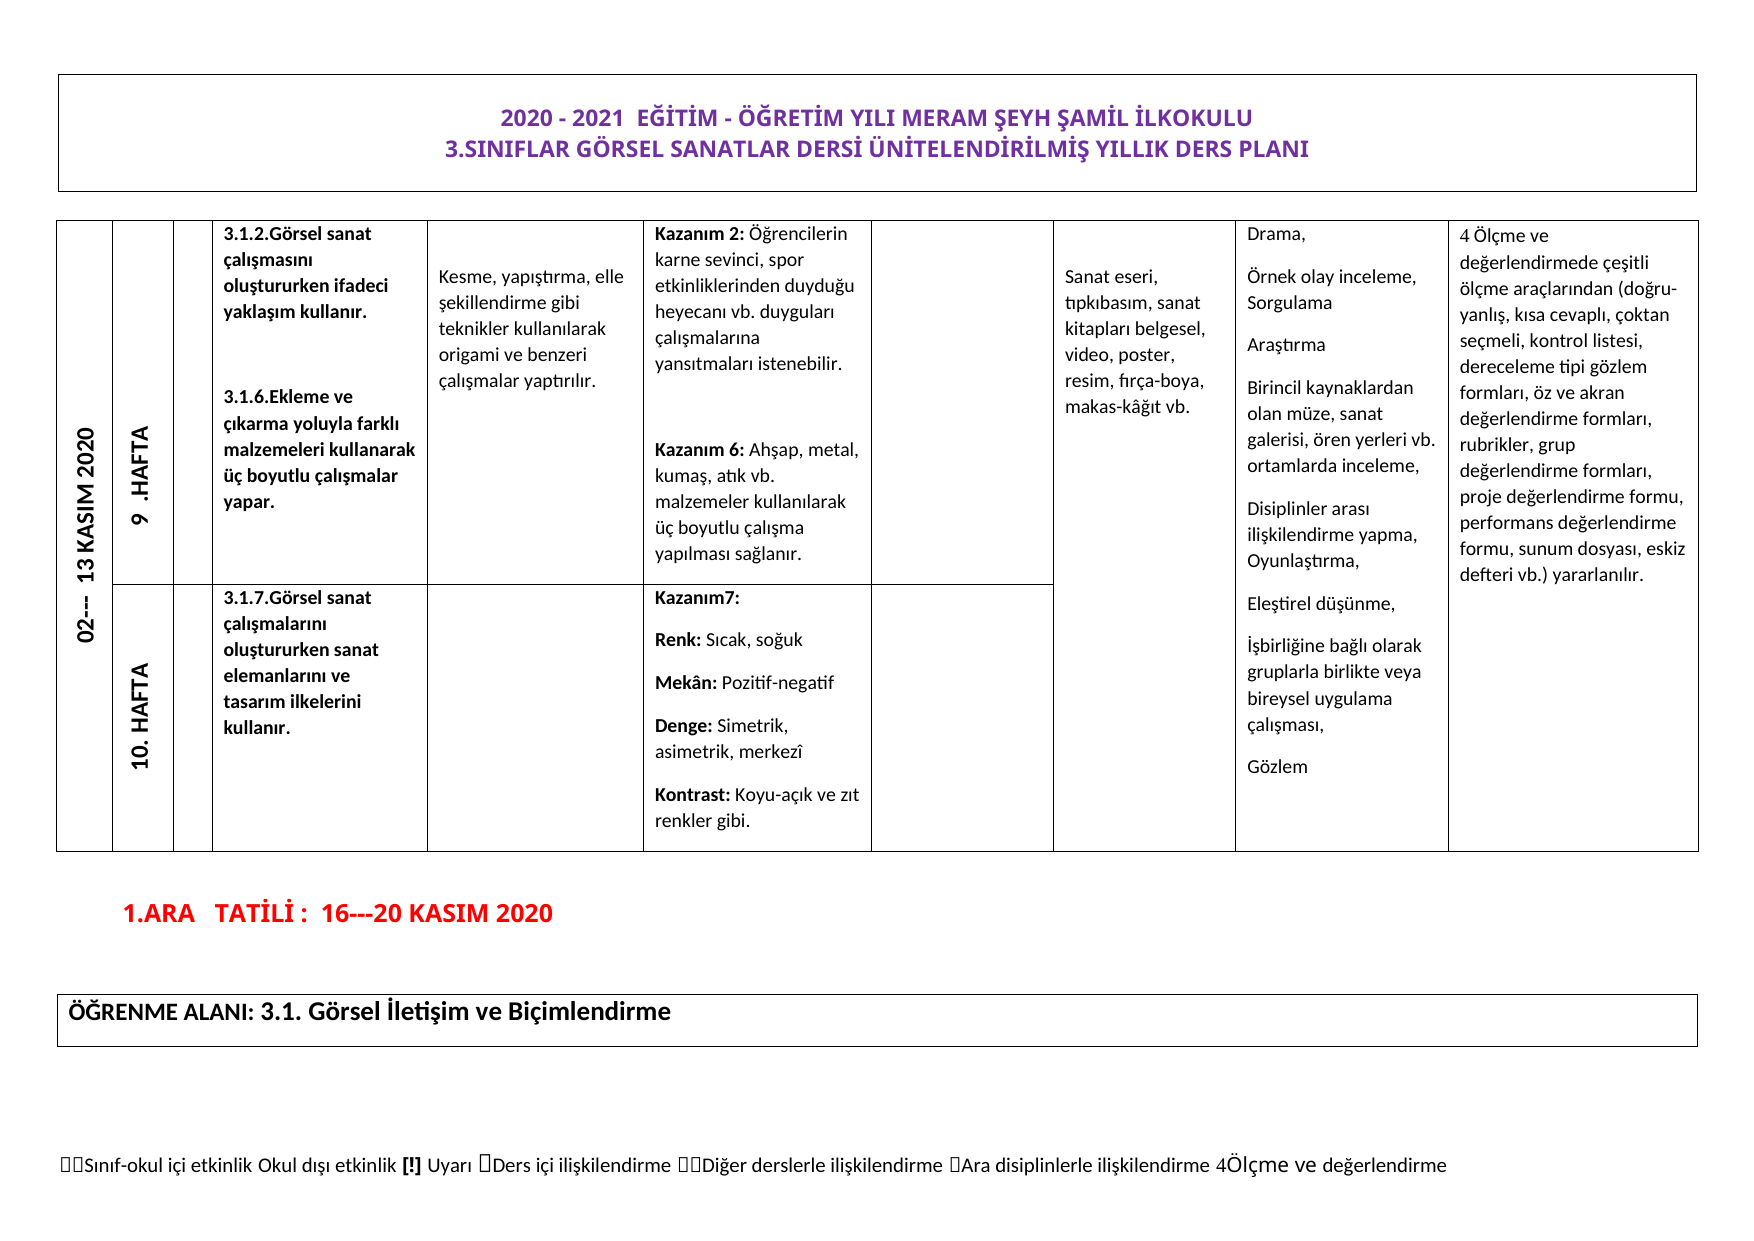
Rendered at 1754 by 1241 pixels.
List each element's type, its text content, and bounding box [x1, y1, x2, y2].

table_cell Kazanım7: Renk: Sıcak, soğuk Mekân: Pozitif-negatif Denge: Simetrik, asimetrik, merkezî Kontrast: Koyu-açık ve zıt renkler gibi. [644, 585, 871, 851]
table_cell  Ölçme ve değerlendirmede çeşitli ölçme araçlarından (doğru-yanlış, kısa cevaplı, çoktan seçmeli, kontrol listesi, dereceleme tipi gözlem formları, öz ve akran değerlendirme formları, rubrikler, grup değerlendirme formları, proje değerlendirme formu, performans değerlendirme formu, sunum dosyası, eskiz defteri vb.) yararlanılır. [1449, 221, 1698, 851]
table_cell [174, 221, 212, 584]
table_cell 9 .HAFTA [113, 221, 173, 584]
table_cell 10. HAFTA [113, 585, 173, 851]
table_cell 3.1.2.Görsel sanat çalışmasını oluştururken ifadeci yaklaşım kullanır. 3.1.6.Ekleme ve çıkarma yoluyla farklı malzemeleri kullanarak üç boyutlu çalışmalar yapar. [213, 221, 427, 584]
table_cell Kesme, yapıştırma, elle şekillendirme gibi teknikler kullanılarak origami ve benzeri çalışmalar yaptırılır. [428, 221, 643, 584]
table_header ÖĞRENME ALANI: 3.1. Görsel İletişim ve Biçimlendirme [58, 995, 1697, 1046]
table_cell [174, 585, 212, 851]
table_cell Drama, Örnek olay inceleme, Sorgulama Araştırma Birincil kaynaklardan olan müze, sanat galerisi, ören yerleri vb. ortamlarda inceleme, Disiplinler arası ilişkilendirme yapma, Oyunlaştırma, Eleştirel düşünme, İşbirliğine bağlı olarak gruplarla birlikte veya bireysel uygulama çalışması, Gözlem [1236, 221, 1448, 851]
table_cell [428, 585, 643, 851]
table_cell [872, 585, 1053, 851]
table_cell Kazanım 2: Öğrencilerin karne sevinci, spor etkinliklerinden duyduğu heyecanı vb. duyguları çalışmalarına yansıtmaları istenebilir. Kazanım 6: Ahşap, metal, kumaş, atık vb. malzemeler kullanılarak üç boyutlu çalışma yapılması sağlanır. [644, 221, 871, 584]
table_cell [872, 221, 1053, 584]
table_cell 02--- 13 KASIM 2020 [57, 221, 112, 851]
text 1.ARA TATİLİ : 16---20 KASIM 2020 [59, 896, 1695, 930]
table_cell Sanat eseri, tıpkıbasım, sanat kitapları belgesel, video, poster, resim, fırça-boya, makas-kâğıt vb. [1054, 221, 1235, 851]
table_cell 3.1.7.Görsel sanat çalışmalarını oluştururken sanat elemanlarını ve tasarım ilkelerini kullanır. [213, 585, 427, 851]
